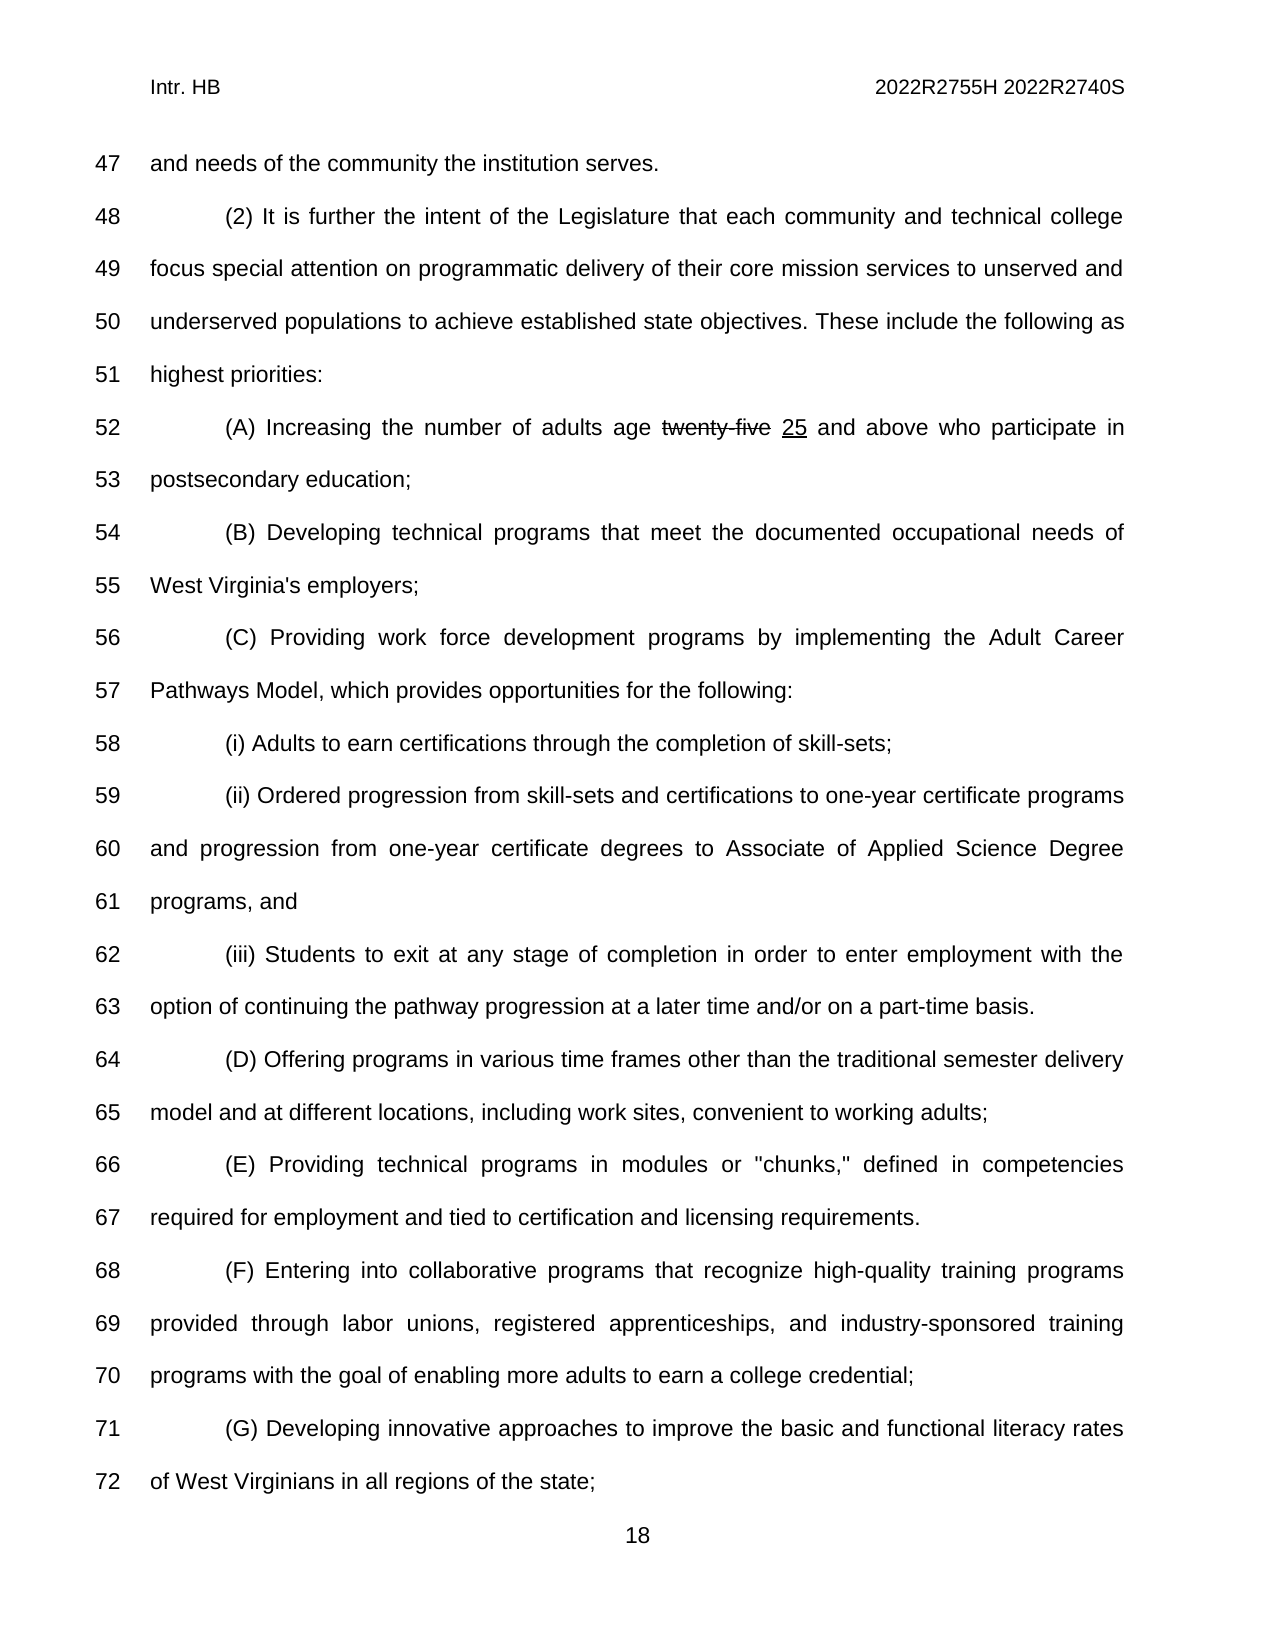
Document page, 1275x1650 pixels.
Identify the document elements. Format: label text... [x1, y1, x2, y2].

text (A) Increasing the number of adults age twenty-five 25 and above who participate in postsecondary education; [150, 413, 1125, 493]
text (iii) Students to exit at any stage of completion in order to enter employment with the option of continuing the pathway progression at a later time and/or on a part-time basis. [150, 941, 1125, 1020]
text (D) Offering programs in various time frames other than the traditional semester delivery model and at different locations, including work sites, convenient to working adults; [150, 1046, 1125, 1125]
text (ii) Ordered progression from skill-sets and certifications to one-year certificate programs and progression from one-year certificate degrees to Associate of Applied Science Degree programs, and [150, 782, 1125, 914]
text (E) Providing technical programs in modules or "chunks," defined in competencies required for employment and tied to certification and licensing requirements. [150, 1151, 1125, 1231]
text (2) It is further the intent of the Legislature that each community and technical college focus special attention on programmatic delivery of their core mission services to unserved and underserved populations to achieve established state objectives. These include the following as highest priorities: [150, 203, 1125, 387]
text (C) Providing work force development programs by implementing the Adult Career Pathways Model, which provides opportunities for the following: [150, 624, 1125, 703]
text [150, 150, 1125, 176]
text (F) Entering into collaborative programs that recognize high-quality training programs provided through labor unions, registered apprenticeships, and industry-sponsored training programs with the goal of enabling more adults to earn a college credential; [150, 1257, 1125, 1389]
text (B) Developing technical programs that meet the documented occupational needs of West Virginia's employers; [150, 519, 1125, 598]
text (G) Developing innovative approaches to improve the basic and functional literacy rates of West Virginians in all regions of the state; [150, 1415, 1125, 1494]
text (i) Adults to earn certifications through the completion of skill-sets; [150, 730, 1125, 756]
